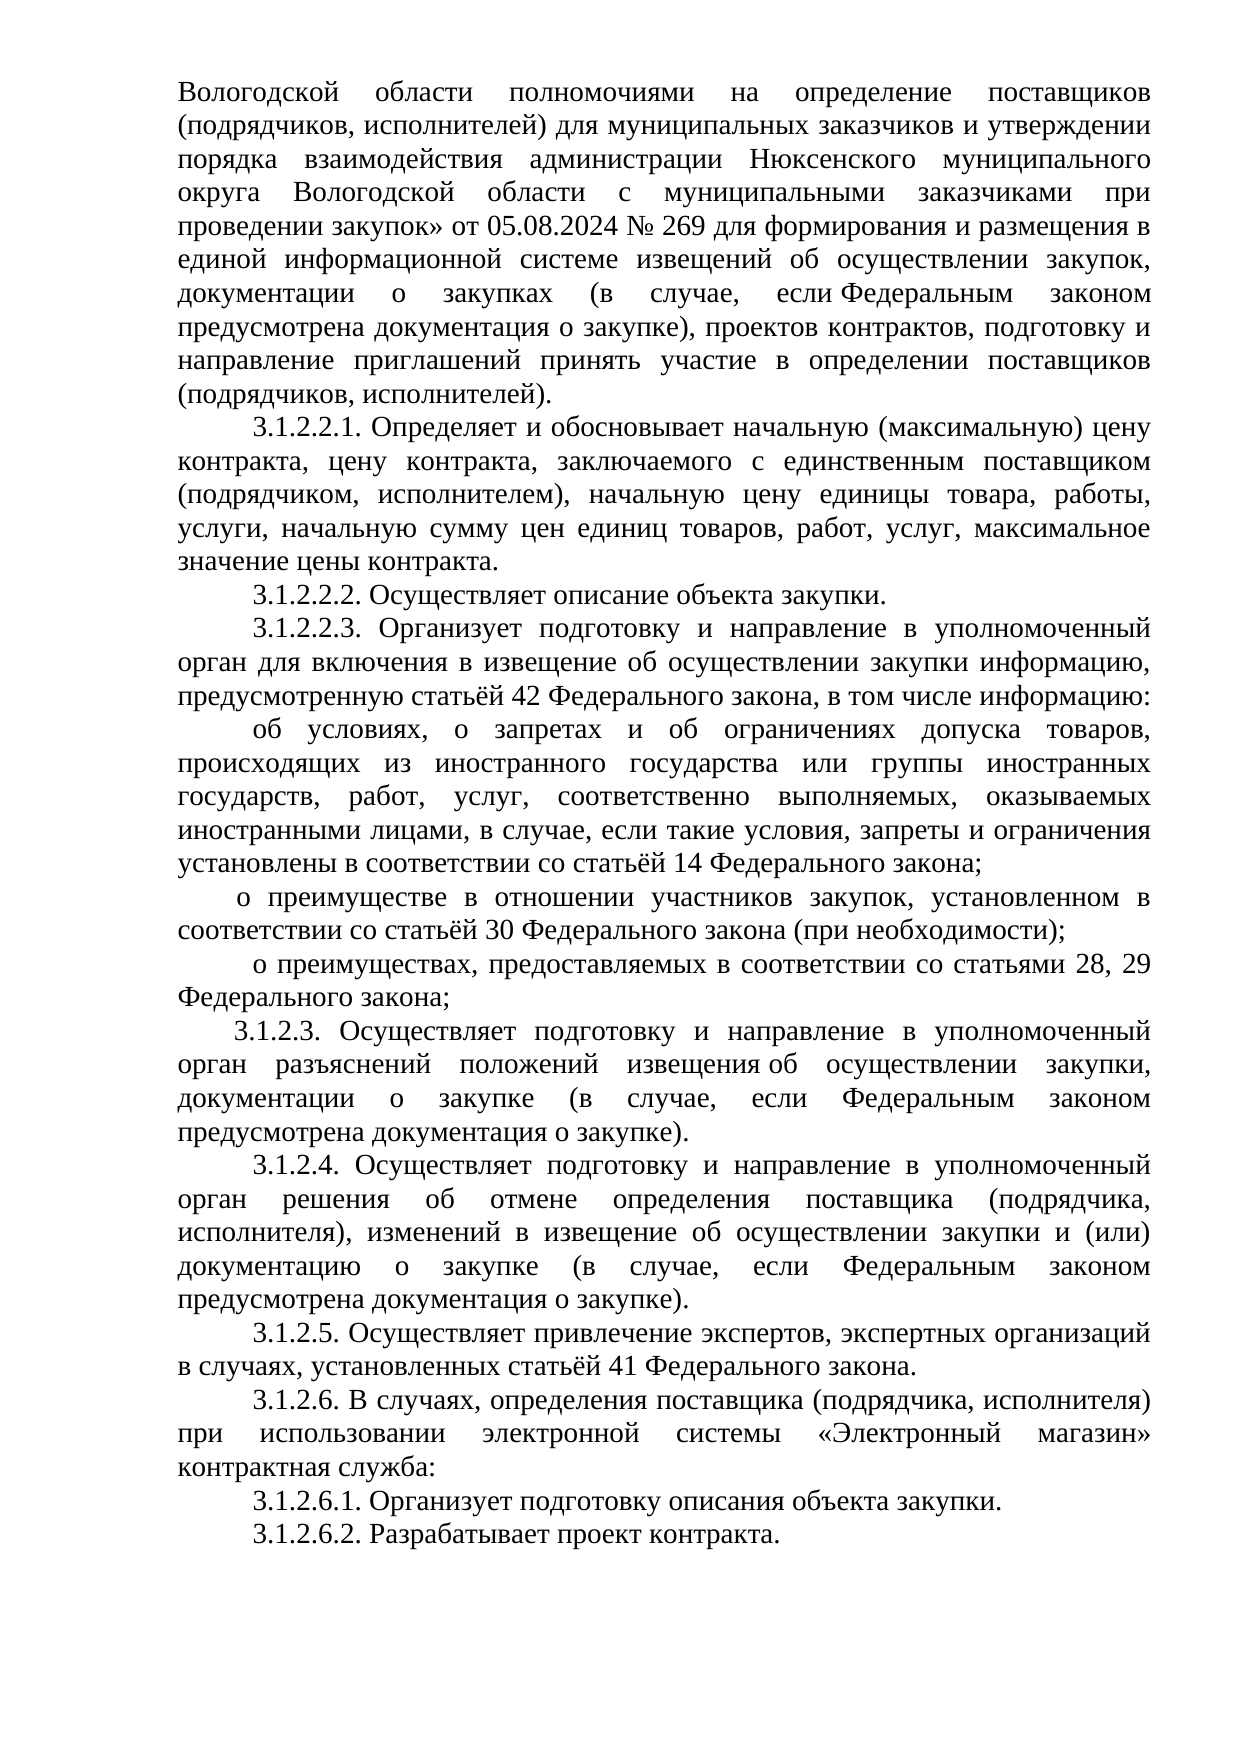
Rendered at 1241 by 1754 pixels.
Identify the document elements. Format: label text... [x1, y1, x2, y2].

text 3.1.2.2.1. Определяет и обосновывает начальную (максимальную) цену контракта, цену контракта, заключаемого с единственным поставщиком (подрядчиком, исполнителем), начальную цену единицы товара, работы, услуги, начальную сумму цен единиц товаров, работ, услуг, максимальное значение цены контракта. [177, 409, 1152, 577]
text 3.1.2.4. Осуществляет подготовку и направление в уполномоченный орган решения об отмене определения поставщика (подрядчика, исполнителя), изменений в извещение об осуществлении закупки и (или) документацию о закупке (в случае, если Федеральным законом предусмотрена документация о закупке). [177, 1147, 1152, 1315]
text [177, 74, 1152, 409]
text о преимуществах, предоставляемых в соответствии со статьями 28, 29 Федерального закона; [177, 946, 1152, 1013]
text 3.1.2.6.1. Организует подготовку описания объекта закупки. [177, 1483, 1152, 1516]
text 3.1.2.2.2. Осуществляет описание объекта закупки. [177, 577, 1152, 611]
text 3.1.2.5. Осуществляет привлечение экспертов, экспертных организаций в случаях, установленных статьёй 41 Федерального закона. [177, 1315, 1152, 1382]
text 3.1.2.3. Осуществляет подготовку и направление в уполномоченный орган разъяснений положений извещения об осуществлении закупки, документации о закупке (в случае, если Федеральным законом предусмотрена документация о закупке). [177, 1013, 1152, 1147]
text 3.1.2.2.3. Организует подготовку и направление в уполномоченный орган для включения в извещение об осуществлении закупки информацию, предусмотренную статьёй 42 Федерального закона, в том числе информацию: [177, 611, 1152, 711]
text 3.1.2.6.2. Разрабатывает проект контракта. [177, 1516, 1152, 1550]
text об условиях, о запретах и об ограничениях допуска товаров, происходящих из иностранного государства или группы иностранных государств, работ, услуг, соответственно выполняемых, оказываемых иностранными лицами, в случае, если такие условия, запреты и ограничения установлены в соответствии со статьёй 14 Федерального закона; [177, 711, 1152, 879]
text о преимуществе в отношении участников закупок, установленном в соответствии со статьёй 30 Федерального закона (при необходимости); [177, 879, 1152, 946]
text 3.1.2.6. В случаях, определения поставщика (подрядчика, исполнителя) при использовании электронной системы «Электронный магазин» контрактная служба: [177, 1382, 1152, 1483]
